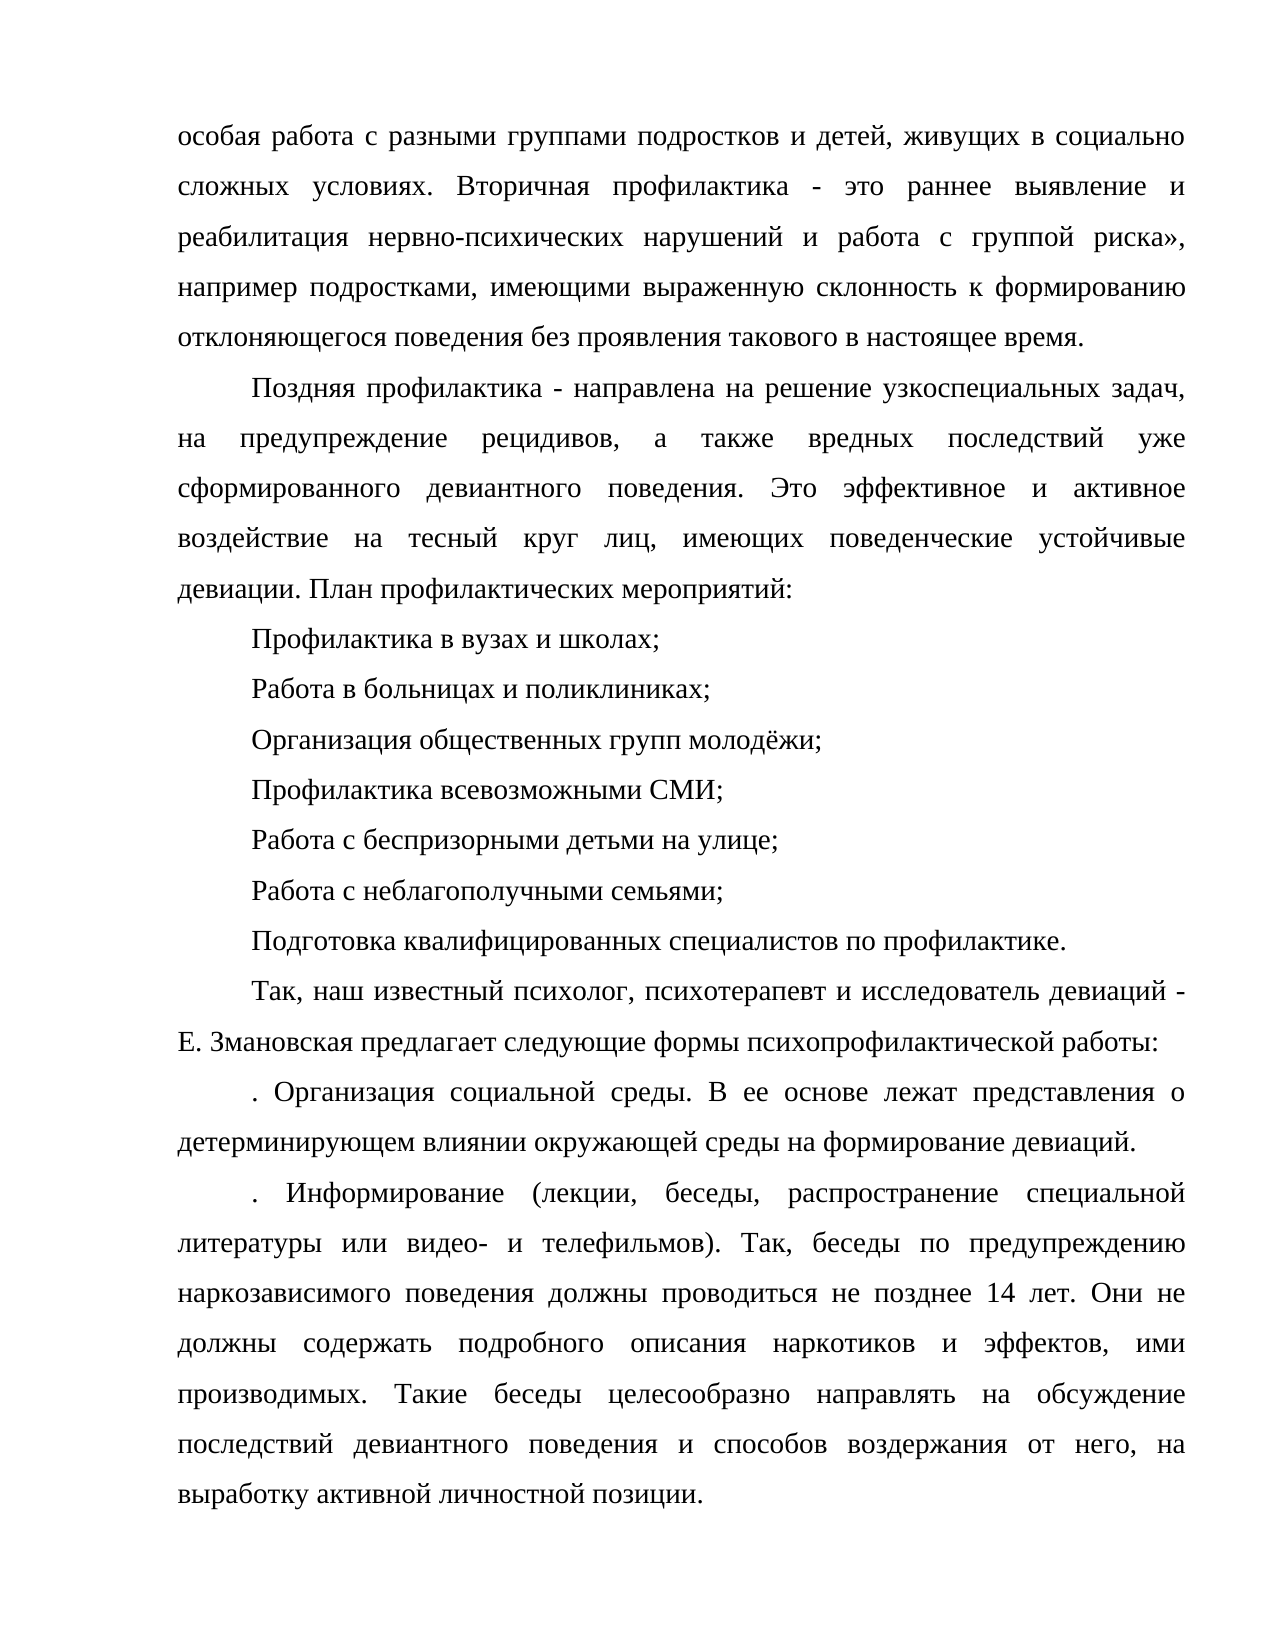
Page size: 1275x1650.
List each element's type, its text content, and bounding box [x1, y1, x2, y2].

text . Организация социальной среды. В ее основе лежат представления о детерминирующем влиянии окружающей среды на формирование девиаций. [177, 1074, 1186, 1158]
text Работа в больницах и поликлиниках; [177, 672, 1186, 705]
text Профилактика в вузах и школах; [177, 621, 1186, 655]
text . Информирование (лекции, беседы, распространение специальной литературы или видео- и телефильмов). Так, беседы по предупреждению наркозависимого поведения должны проводиться не позднее 14 лет. Они не должны содержать подробного описания наркотиков и эффектов, ими производимых. Такие беседы целесообразно направлять на обсуждение последствий девиантного поведения и способов воздержания от него, на выработку активной личностной позиции. [177, 1175, 1186, 1510]
text Работа с беспризорными детьми на улице; [177, 822, 1186, 856]
text Организация общественных групп молодёжи; [177, 722, 1186, 755]
text Работа с неблагополучными семьями; [177, 873, 1186, 906]
text Профилактика всевозможными СМИ; [177, 772, 1186, 806]
text Подготовка квалифицированных специалистов по профилактике. [177, 923, 1186, 957]
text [177, 118, 1186, 353]
text Так, наш известный психолог, психотерапевт и исследователь девиаций - Е. Змановская предлагает следующие формы психопрофилактической работы: [177, 973, 1186, 1057]
text Поздняя профилактика - направлена на решение узкоспециальных задач, на предупреждение рецидивов, а также вредных последствий уже сформированного девиантного поведения. Это эффективное и активное воздействие на тесный круг лиц, имеющих поведенческие устойчивые девиации. План профилактических мероприятий: [177, 370, 1186, 604]
